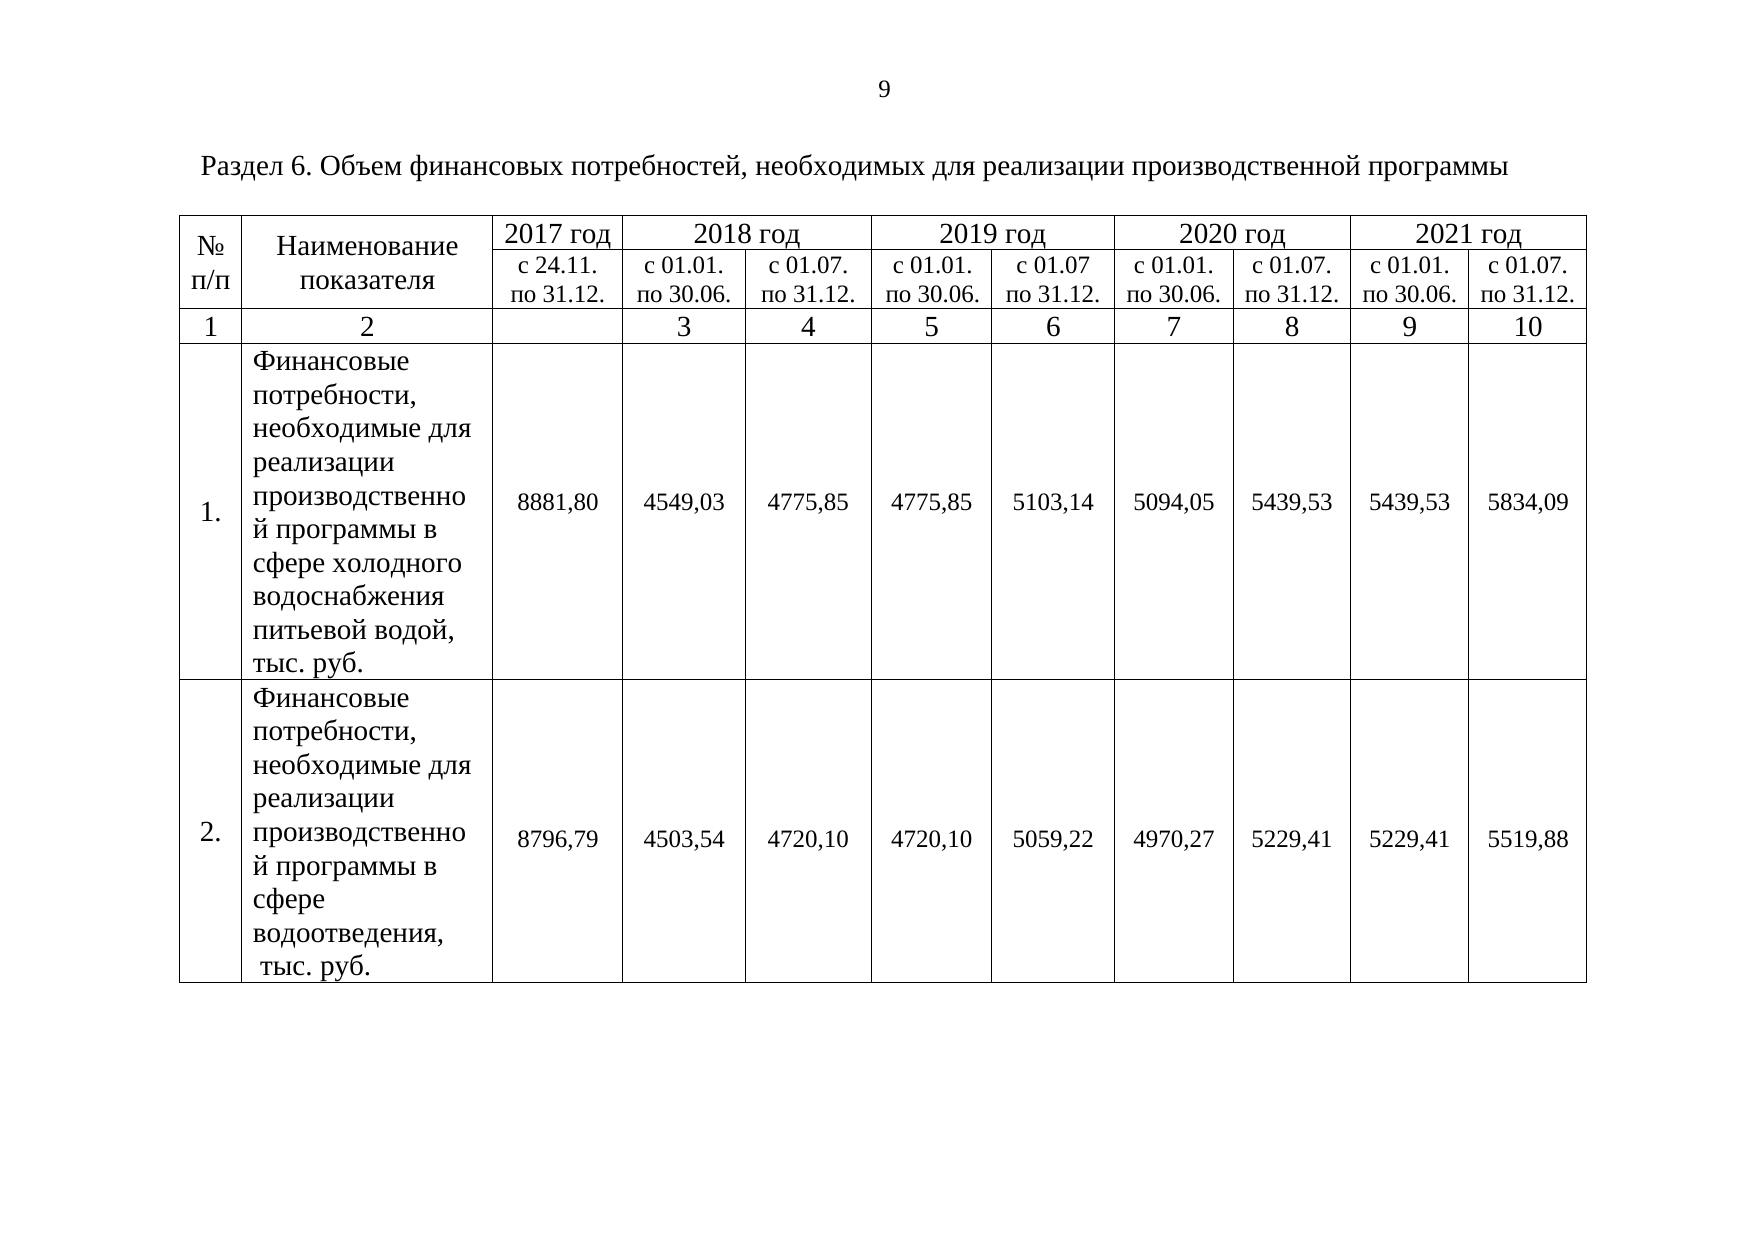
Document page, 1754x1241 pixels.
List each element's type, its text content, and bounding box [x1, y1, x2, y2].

table_cell 5519,88 [1469, 680, 1586, 982]
table_cell 1 [180, 309, 241, 342]
table_cell 6 [992, 309, 1114, 342]
table_header 2019 год [872, 216, 1114, 249]
table_cell 4 [746, 309, 871, 342]
table_cell 2 [242, 309, 492, 342]
table_cell 4720,10 [872, 680, 991, 982]
table_cell 2. [180, 680, 241, 982]
table_cell 5059,22 [992, 680, 1114, 982]
table_cell 5229,41 [1351, 680, 1468, 982]
table_cell 5 [872, 309, 991, 342]
table_cell 8 [1234, 309, 1350, 342]
table_cell с 01.07. по 31.12. [1234, 250, 1350, 308]
table_cell 5103,14 [992, 344, 1114, 679]
table_cell 4549,03 [623, 344, 745, 679]
table_cell 4775,85 [746, 344, 871, 679]
table_header 2018 год [623, 216, 871, 249]
table_cell 4503,54 [623, 680, 745, 982]
table_cell 5094,05 [1115, 344, 1233, 679]
table_cell 7 [1115, 309, 1233, 342]
table_cell с 24.11. по 31.12. [493, 250, 622, 308]
table_cell 10 [1469, 309, 1586, 342]
table_cell 8796,79 [493, 680, 622, 982]
table_cell 5439,53 [1351, 344, 1468, 679]
table_cell с 01.07 по 31.12. [992, 250, 1114, 308]
table_cell 4775,85 [872, 344, 991, 679]
table_cell Финансовые потребности, необходимые для реализации производственной программы в сфере холодного водоснабжения питьевой водой, тыс. руб. [242, 344, 492, 679]
table_cell 5834,09 [1469, 344, 1586, 679]
table_cell с 01.07. по 31.12. [1469, 250, 1586, 308]
table_cell с 01.07. по 31.12. [746, 250, 871, 308]
table_cell с 01.01. по 30.06. [872, 250, 991, 308]
table_cell с 01.01. по 30.06. [623, 250, 745, 308]
table_cell 9 [1351, 309, 1468, 342]
table_cell с 01.01. по 30.06. [1351, 250, 1468, 308]
table_header 2017 год [493, 216, 622, 249]
table_cell 4970,27 [1115, 680, 1233, 982]
table_header № п/п [180, 216, 241, 308]
table_cell 3 [623, 309, 745, 342]
table_cell 5439,53 [1234, 344, 1350, 679]
text Раздел 6. Объем финансовых потребностей, необходимых для реализации производственной программы [29, 148, 1680, 181]
table_cell 5229,41 [1234, 680, 1350, 982]
table_header 2020 год [1115, 216, 1350, 249]
table_cell [493, 309, 622, 342]
table_cell с 01.01. по 30.06. [1115, 250, 1233, 308]
table_header 2021 год [1351, 216, 1586, 249]
table_header Наименование показателя [242, 216, 492, 308]
table_cell 8881,80 [493, 344, 622, 679]
table_cell 4720,10 [746, 680, 871, 982]
table_cell 1. [180, 344, 241, 679]
table_cell Финансовые потребности, необходимые для реализации производственной программы в сфере водоотведения, тыс. руб. [242, 680, 492, 982]
